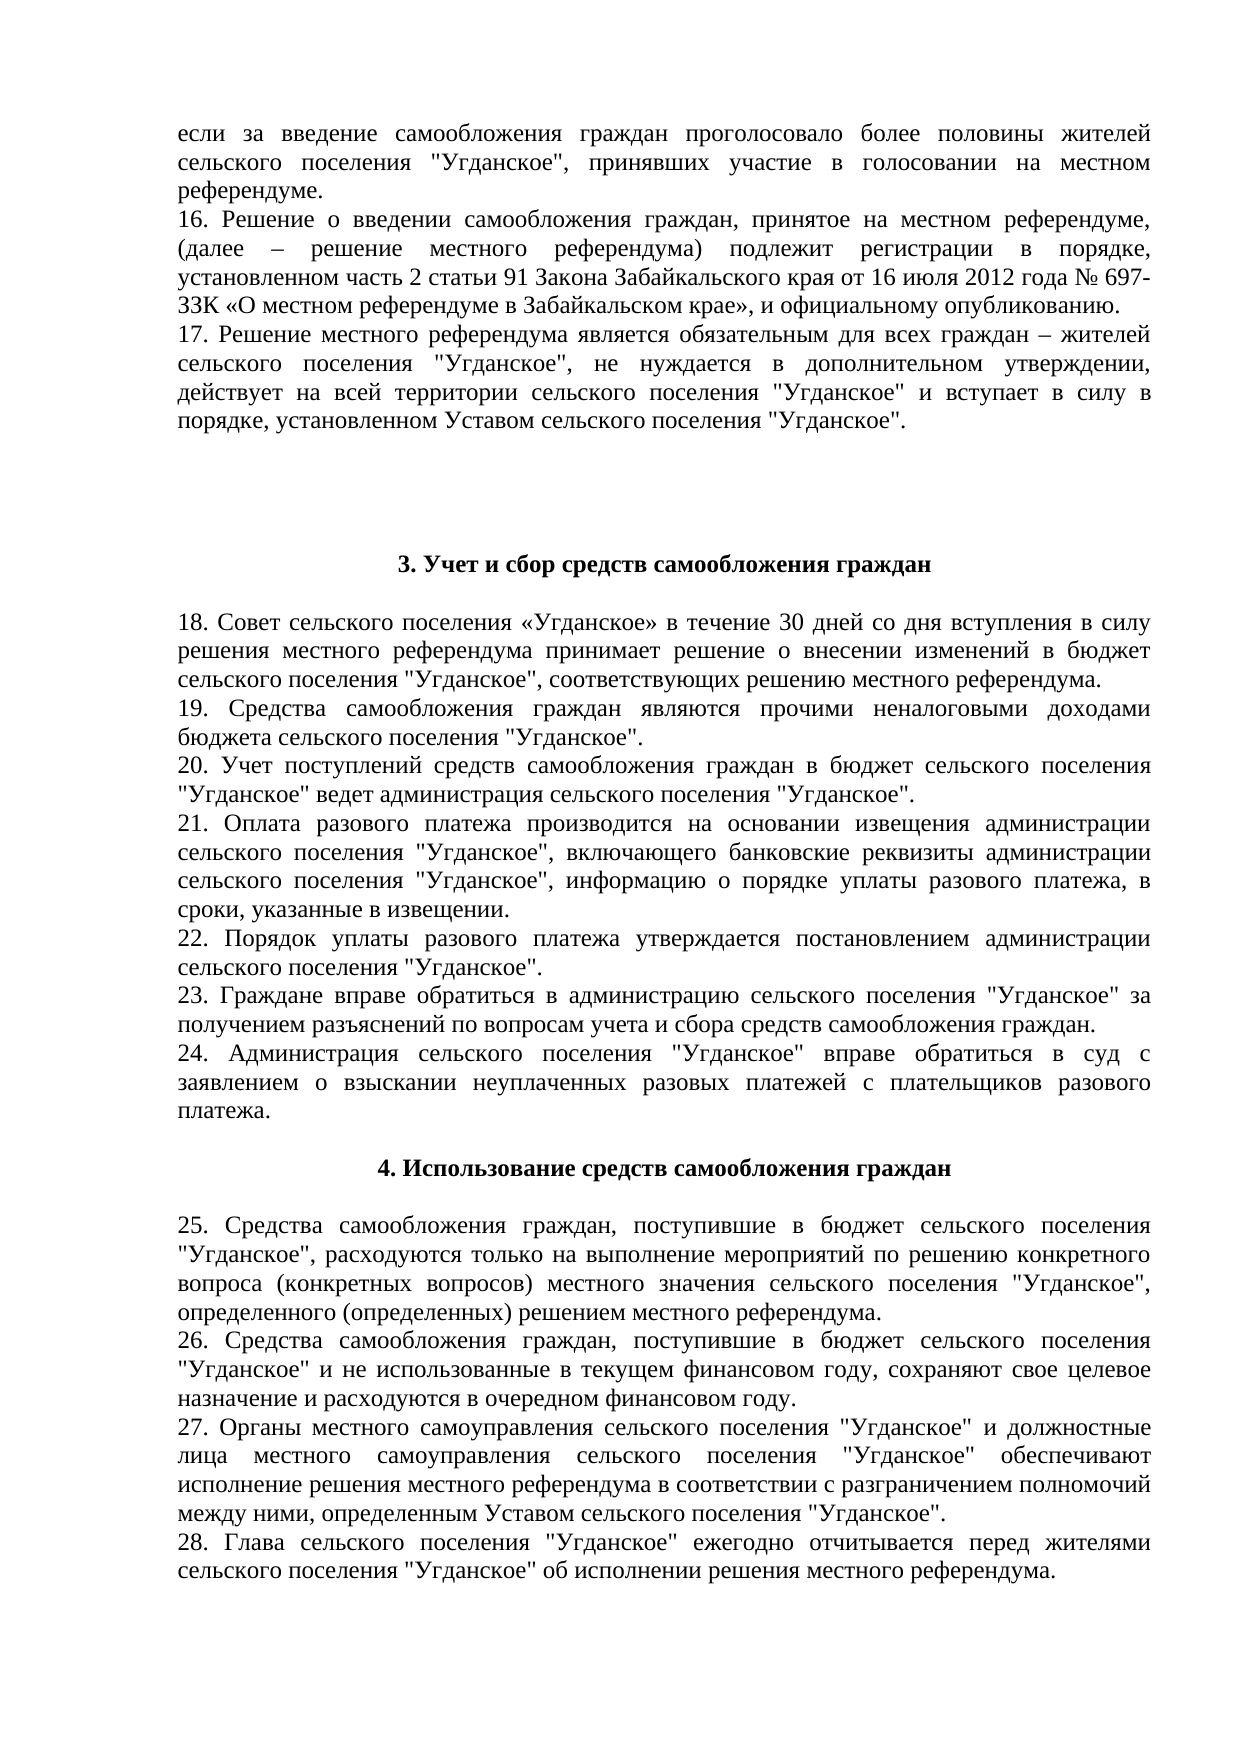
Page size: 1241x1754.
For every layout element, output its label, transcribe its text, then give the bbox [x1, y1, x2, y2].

text 25. Средства самообложения граждан, поступившие в бюджет сельского поселения "Угданское", расходуются только на выполнение мероприятий по решению конкретного вопроса (конкретных вопросов) местного значения сельского поселения "Угданское", определенного (определенных) решением местного референдума. [177, 1211, 1152, 1326]
text 21. Оплата разового платежа производится на основании извещения администрации сельского поселения "Угданское", включающего банковские реквизиты администрации сельского поселения "Угданское", информацию о порядке уплаты разового платежа, в сроки, указанные в извещении. [177, 808, 1152, 923]
text 4. Использование средств самообложения граждан [177, 1153, 1152, 1182]
text 24. Администрация сельского поселения "Угданское" вправе обратиться в суд с заявлением о взыскании неуплаченных разовых платежей с плательщиков разового платежа. [177, 1038, 1152, 1124]
text 18. Совет сельского поселения «Угданское» в течение 30 дней со дня вступления в силу решения местного референдума принимает решение о внесении изменений в бюджет сельского поселения "Угданское", соответствующих решению местного референдума. [177, 607, 1152, 693]
text 20. Учет поступлений средств самообложения граждан в бюджет сельского поселения "Угданское" ведет администрация сельского поселения "Угданское". [177, 751, 1152, 808]
text 3. Учет и сбор средств самообложения граждан [177, 549, 1152, 578]
text 26. Средства самообложения граждан, поступившие в бюджет сельского поселения "Угданское" и не использованные в текущем финансовом году, сохраняют свое целевое назначение и расходуются в очередном финансовом году. [177, 1326, 1152, 1412]
text 27. Органы местного самоуправления сельского поселения "Угданское" и должностные лица местного самоуправления сельского поселения "Угданское" обеспечивают исполнение решения местного референдума в соответствии с разграничением полномочий между ними, определенным Уставом сельского поселения "Угданское". [177, 1412, 1152, 1527]
text 16. Решение о введении самообложения граждан, принятое на местном референдуме, (далее – решение местного референдума) подлежит регистрации в порядке, установленном часть 2 статьи 91 Закона Забайкальского края от 16 июля 2012 года № 697-ЗЗК «О местном референдуме в Забайкальском крае», и официальному опубликованию. [177, 204, 1152, 319]
text 28. Глава сельского поселения "Угданское" ежегодно отчитывается перед жителями сельского поселения "Угданское" об исполнении решения местного референдума. [177, 1527, 1152, 1584]
text 23. Граждане вправе обратиться в администрацию сельского поселения "Угданское" за получением разъяснений по вопросам учета и сбора средств самообложения граждан. [177, 981, 1152, 1038]
text 19. Средства самообложения граждан являются прочими неналоговыми доходами бюджета сельского поселения "Угданское". [177, 693, 1152, 751]
text 17. Решение местного референдума является обязательным для всех граждан – жителей сельского поселения "Угданское", не нуждается в дополнительном утверждении, действует на всей территории сельского поселения "Угданское" и вступает в силу в порядке, установленном Уставом сельского поселения "Угданское". [177, 319, 1152, 434]
text если за введение самообложения граждан проголосовало более половины жителей сельского поселения "Угданское", принявших участие в голосовании на местном референдуме. [177, 118, 1152, 204]
text 22. Порядок уплаты разового платежа утверждается постановлением администрации сельского поселения "Угданское". [177, 923, 1152, 981]
